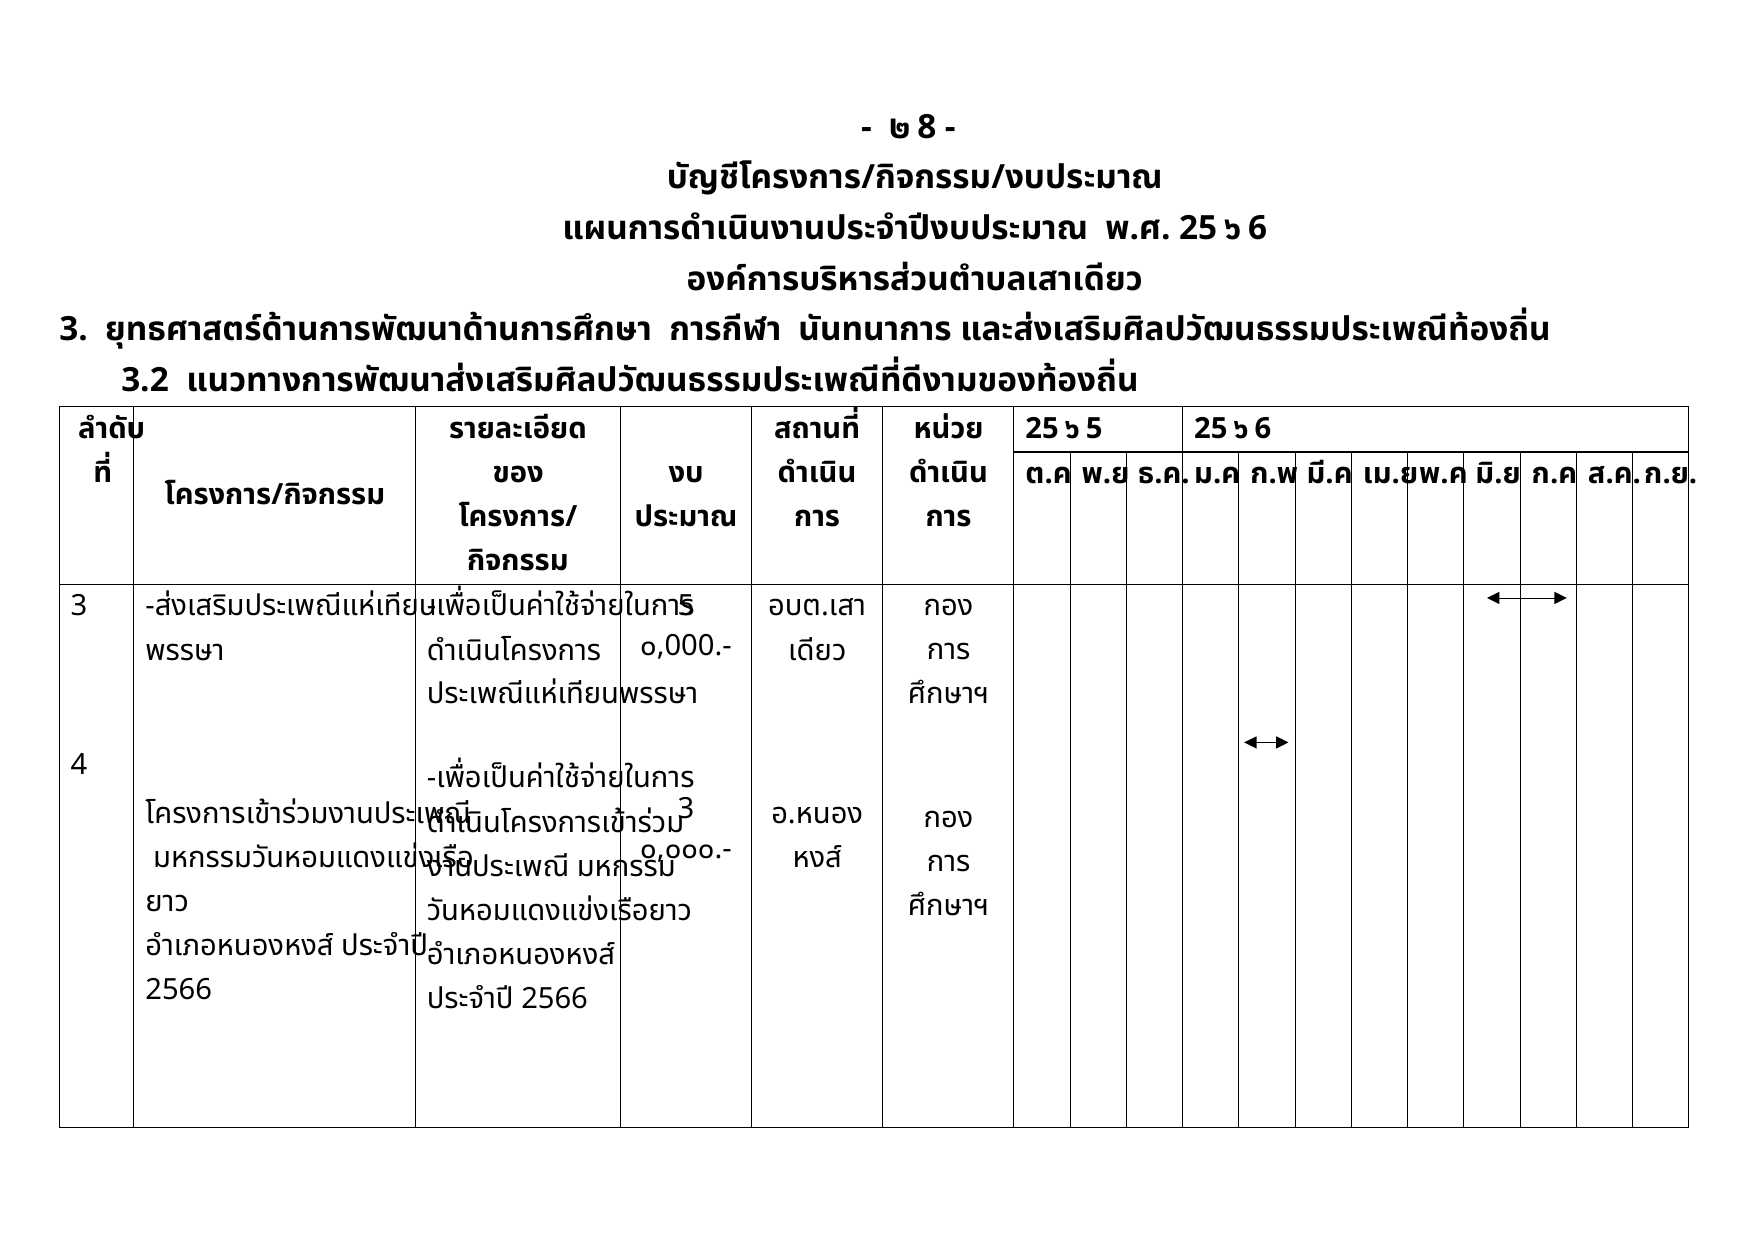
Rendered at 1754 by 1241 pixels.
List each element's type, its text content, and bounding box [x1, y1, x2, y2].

table_cell [1352, 585, 1407, 1127]
table_header 25๖5 [1014, 407, 1182, 451]
table_header งบประมาณ [621, 407, 751, 584]
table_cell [752, 585, 882, 1127]
table_header โครงการ/กิจกรรม [134, 407, 415, 584]
table_cell มิ.ย. [1464, 453, 1520, 584]
table_cell 3 4 [60, 585, 133, 1127]
table_cell [1127, 585, 1182, 1127]
table_cell [1464, 585, 1520, 1127]
table_cell [1521, 585, 1576, 1127]
table_cell มี.ค. [1296, 453, 1351, 584]
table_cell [134, 585, 415, 1127]
table_cell 5๐,000.- 3๐,๐๐๐.- [621, 585, 751, 1127]
table_cell ต.ค. [1014, 453, 1070, 584]
table_cell [1239, 585, 1295, 1127]
text - ๒8 - [177, 103, 1639, 153]
table_cell [1633, 585, 1688, 1127]
table_header ลำดับ ที่ [60, 407, 133, 584]
text 3. ยุทธศาสตร์ด้านการพัฒนาด้านการศึกษา การกีฬา นันทนาการ และส่งเสริมศิลปวัฒนธรรมประเพณีท้องถิ่น [59, 305, 1727, 356]
text 3.2 แนวทางการพัฒนาส่งเสริมศิลปวัฒนธรรมประเพณีที่ดีงามของท้องถิ่น [121, 356, 1727, 406]
table_cell [1577, 585, 1632, 1127]
table_cell เม.ย. [1352, 453, 1407, 584]
table_cell [1296, 585, 1351, 1127]
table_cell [883, 585, 1013, 1127]
table_cell พ.ค. [1408, 453, 1463, 584]
table_cell [1408, 585, 1463, 1127]
table_cell ก.พ. [1239, 453, 1295, 584]
table_header 25๖6 [1183, 407, 1688, 451]
text องค์การบริหารส่วนตำบลเสาเดียว [102, 254, 1727, 305]
table_header รายละเอียดของ โครงการ/กิจกรรม [416, 407, 620, 584]
table_cell พ.ย. [1071, 453, 1126, 584]
table_header หน่วย ดำเนินการ [883, 407, 1013, 584]
table_cell [1014, 585, 1070, 1127]
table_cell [416, 585, 620, 1127]
table_header สถานที่ ดำเนินการ [752, 407, 882, 584]
text แผนการดำเนินงานประจำปีงบประมาณ พ.ศ. 25๖6 [102, 204, 1727, 254]
table_cell ก.ค. [1521, 453, 1576, 584]
table_cell ก.ย. [1633, 453, 1688, 584]
table_cell ธ.ค. [1127, 453, 1182, 584]
table_cell ส.ค. [1577, 453, 1632, 584]
table_cell [1071, 585, 1126, 1127]
table_cell ม.ค. [1183, 453, 1238, 584]
text บัญชีโครงการ/กิจกรรม/งบประมาณ [102, 153, 1727, 204]
table_cell [1183, 585, 1238, 1127]
